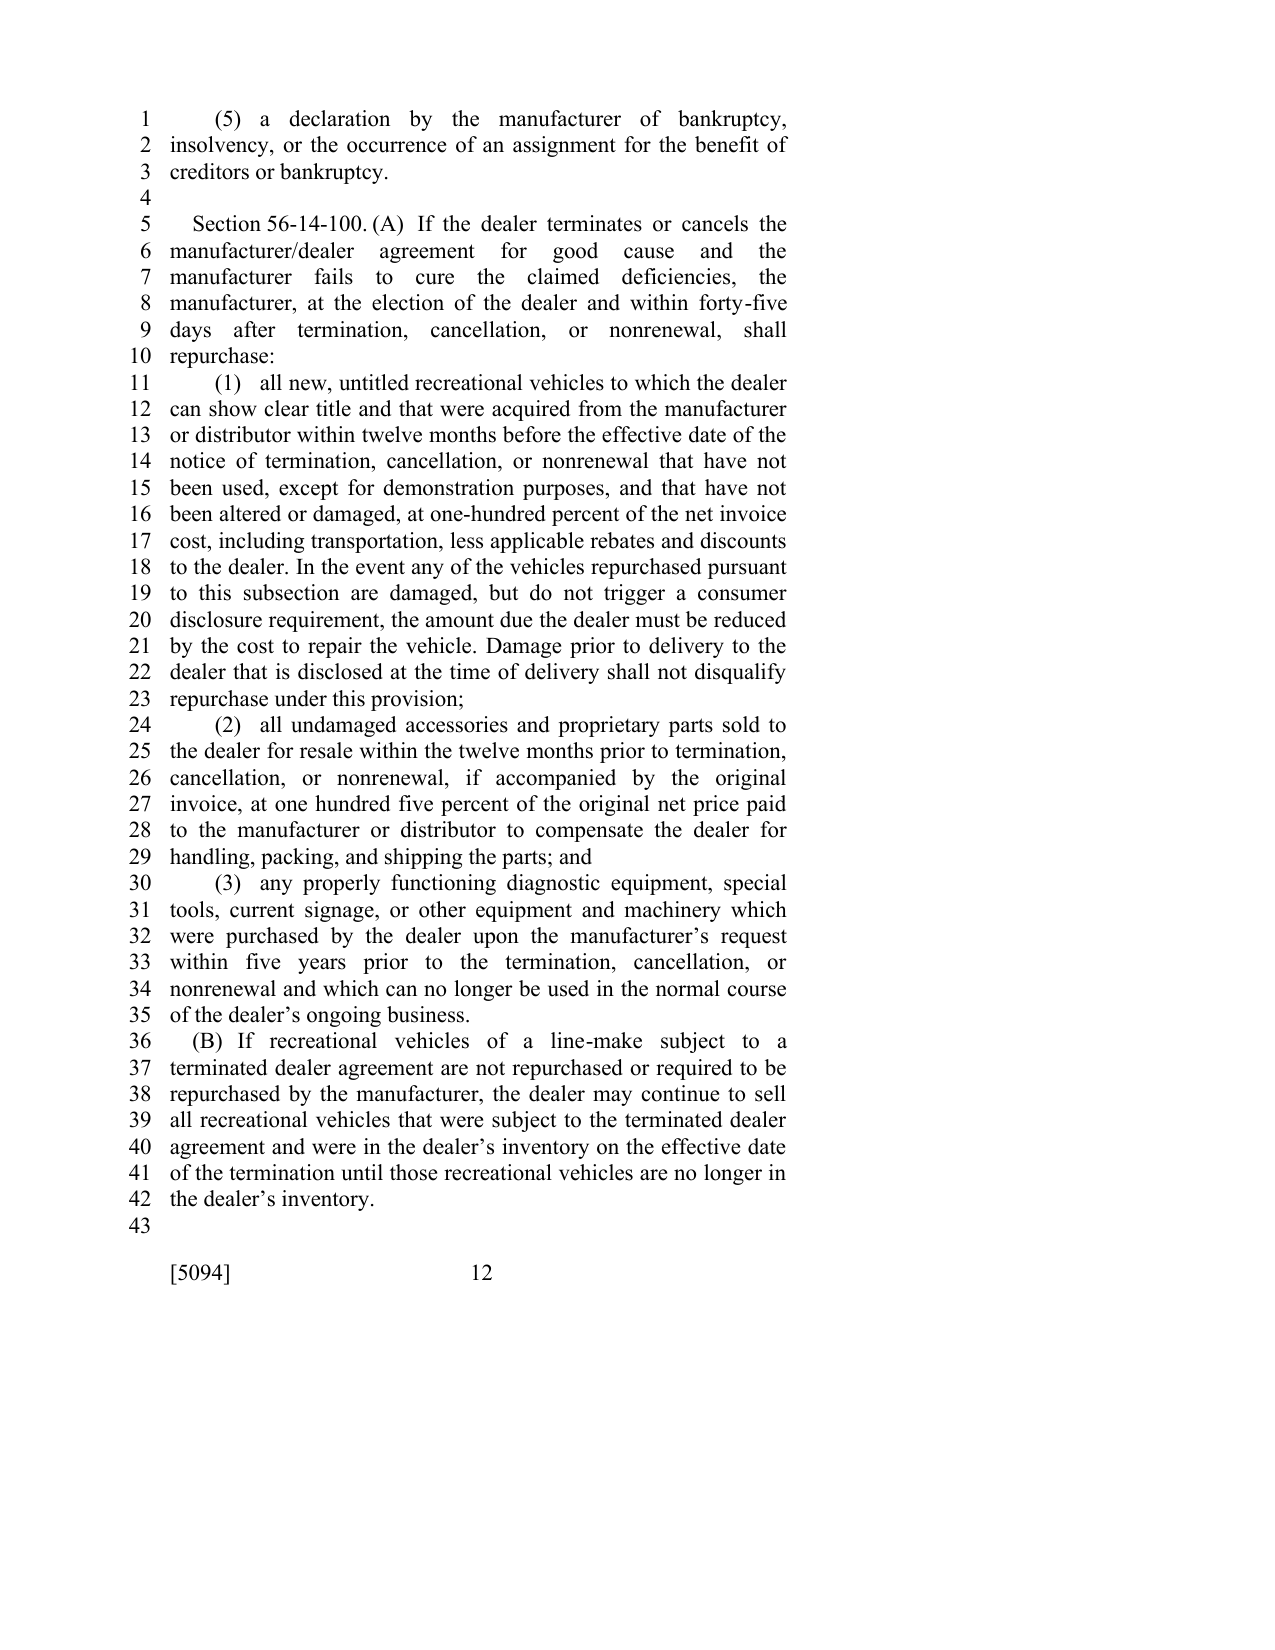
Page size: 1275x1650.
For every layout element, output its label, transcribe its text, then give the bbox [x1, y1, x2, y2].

text (5) a declaration by the manufacturer of bankruptcy, insolvency, or the occurrence of an assignment for the benefit of creditors or bankruptcy. [169, 105, 787, 184]
text (2) all undamaged accessories and proprietary parts sold to the dealer for resale within the twelve months prior to termination, cancellation, or nonrenewal, if accompanied by the original invoice, at one hundred five percent of the original net price paid to the manufacturer or distributor to compensate the dealer for handling, packing, and shipping the parts; and [169, 711, 787, 869]
text (B) If recreational vehicles of a line-make subject to a terminated dealer agreement are not repurchased or required to be repurchased by the manufacturer, the dealer may continue to sell all recreational vehicles that were subject to the terminated dealer agreement and were in the dealer’s inventory on the effective date of the termination until those recreational vehicles are no longer in the dealer’s inventory. [169, 1027, 787, 1212]
text (1) all new, untitled recreational vehicles to which the dealer can show clear title and that were acquired from the manufacturer or distributor within twelve months before the effective date of the notice of termination, cancellation, or nonrenewal that have not been used, except for demonstration purposes, and that have not been altered or damaged, at one-hundred percent of the net invoice cost, including transportation, less applicable rebates and discounts to the dealer. In the event any of the vehicles repurchased pursuant to this subsection are damaged, but do not trigger a consumer disclosure requirement, the amount due the dealer must be reduced by the cost to repair the vehicle. Damage prior to delivery to the dealer that is disclosed at the time of delivery shall not disqualify repurchase under this provision; [169, 368, 787, 711]
text Section 56-14-100. (A) If the dealer terminates or cancels the manufacturer/dealer agreement for good cause and the manufacturer fails to cure the claimed deficiencies, the manufacturer, at the election of the dealer and within forty-five days after termination, cancellation, or nonrenewal, shall repurchase: [169, 210, 787, 368]
text (3) any properly functioning diagnostic equipment, special tools, current signage, or other equipment and machinery which were purchased by the dealer upon the manufacturer’s request within five years prior to the termination, cancellation, or nonrenewal and which can no longer be used in the normal course of the dealer’s ongoing business. [169, 869, 787, 1027]
